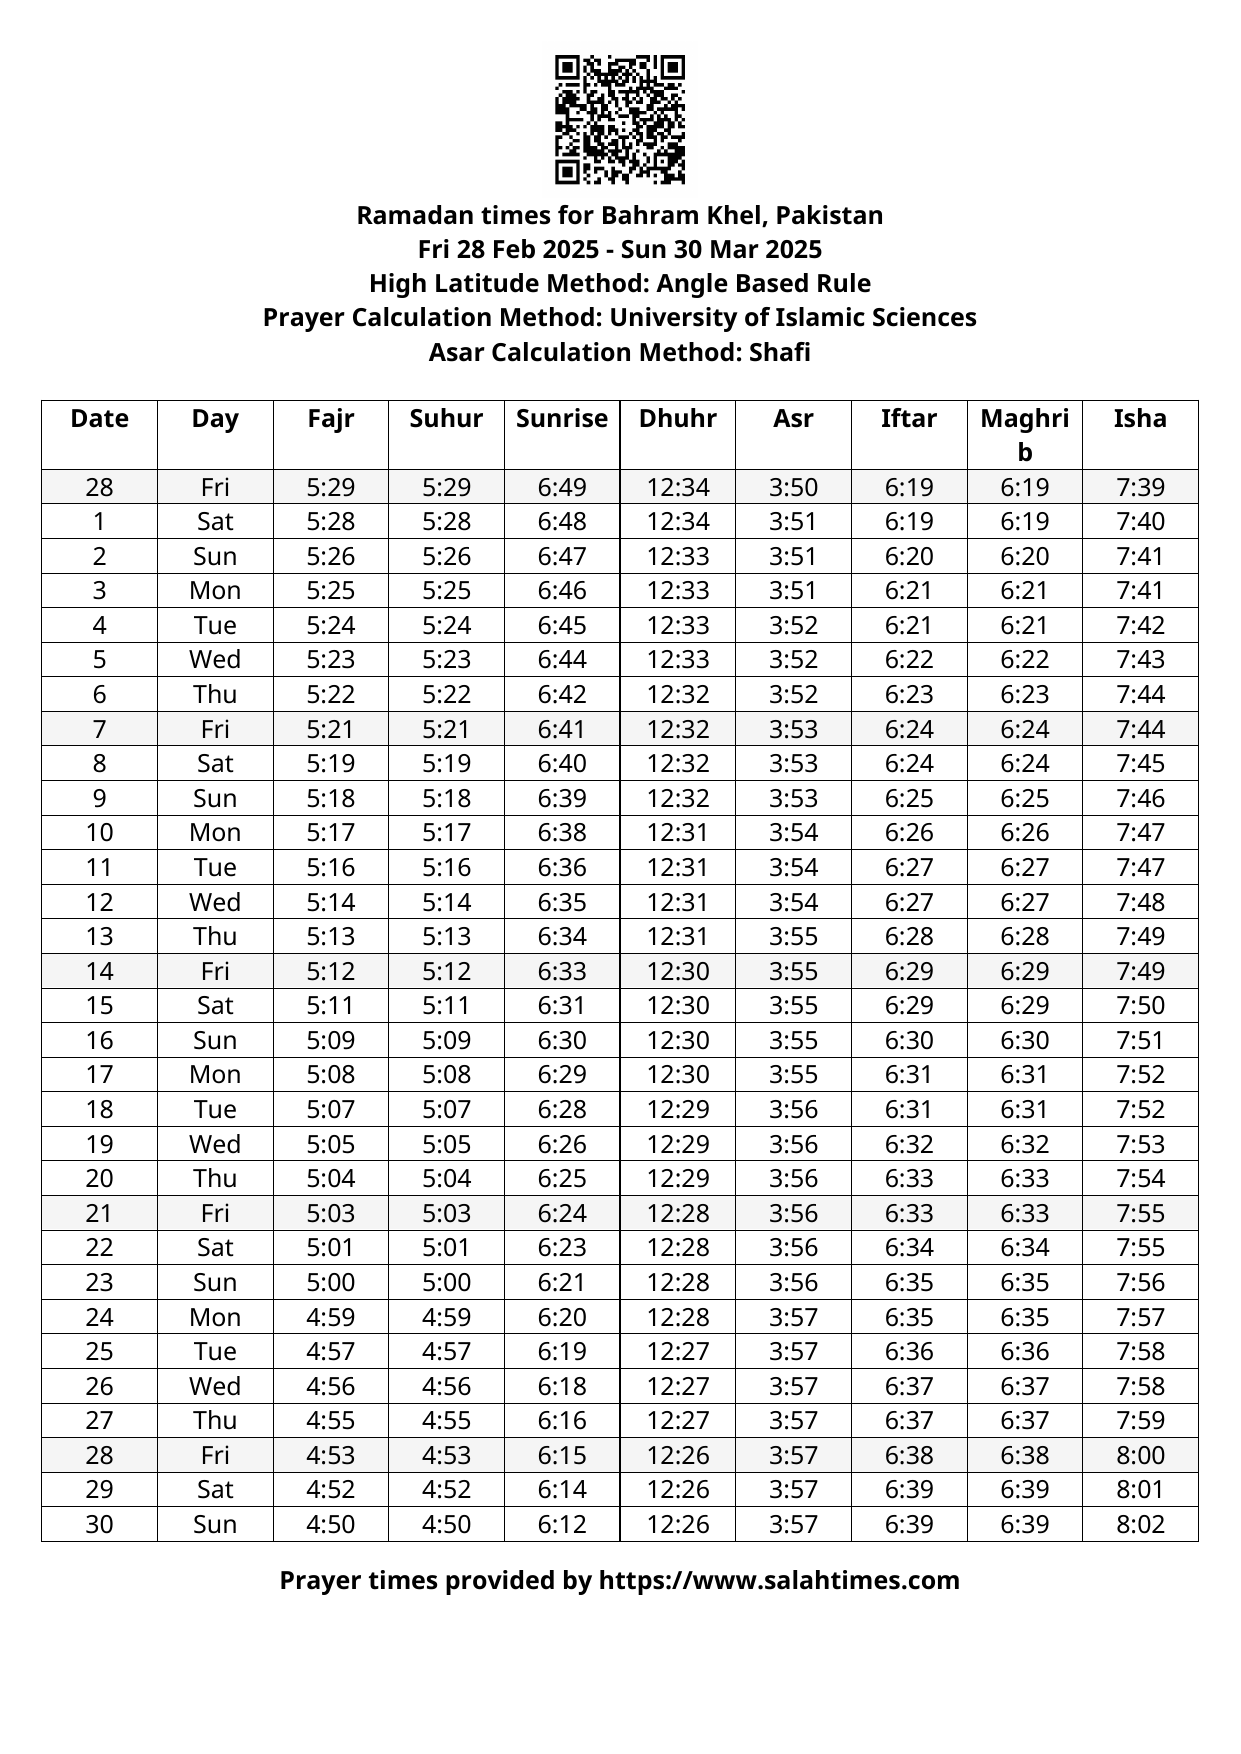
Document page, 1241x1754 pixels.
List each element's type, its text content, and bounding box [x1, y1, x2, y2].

table_cell 5:17 [274, 816, 388, 849]
table_cell 5:13 [389, 919, 504, 953]
table_cell 5:11 [274, 989, 388, 1022]
table_cell 3:52 [736, 608, 851, 642]
table_cell 5:23 [274, 643, 388, 676]
table_cell 18 [42, 1092, 157, 1126]
table_cell 5:16 [389, 850, 504, 884]
table_cell 23 [42, 1265, 157, 1299]
table_cell 12:26 [621, 1473, 735, 1506]
table_header Iftar [852, 401, 967, 469]
table_cell 6:24 [968, 746, 1082, 780]
table_cell 5:18 [389, 781, 504, 814]
table_cell 10 [42, 816, 157, 849]
table_cell 6:21 [505, 1265, 619, 1299]
table_header Asr [736, 401, 851, 469]
table_cell 5:00 [274, 1265, 388, 1299]
table_cell 5:19 [389, 746, 504, 780]
table_cell 3:57 [736, 1300, 851, 1333]
table_cell 7:53 [1083, 1127, 1198, 1160]
table_cell 6:39 [968, 1507, 1082, 1541]
table_cell 6:19 [505, 1334, 619, 1368]
table_cell 6:40 [505, 746, 619, 780]
table_cell 6:35 [505, 885, 619, 918]
table_cell 2 [42, 539, 157, 572]
table_cell 6:31 [505, 989, 619, 1022]
table_cell 3:54 [736, 885, 851, 918]
table_cell 6:28 [852, 919, 967, 953]
table_cell 3:57 [736, 1334, 851, 1368]
table_cell Tue [158, 850, 273, 884]
table_cell 6:46 [505, 574, 619, 607]
table_cell Wed [158, 643, 273, 676]
table_cell 6:32 [968, 1127, 1082, 1160]
table_cell 7:58 [1083, 1334, 1198, 1368]
table_cell 6:27 [852, 885, 967, 918]
table_cell 27 [42, 1404, 157, 1437]
table_cell 5:05 [274, 1127, 388, 1160]
table_header Suhur [389, 401, 504, 469]
table_cell 12:31 [621, 885, 735, 918]
table_cell 6:19 [852, 470, 967, 503]
table_cell 6:21 [968, 608, 1082, 642]
table_cell 6:20 [852, 539, 967, 572]
table_cell 6:32 [852, 1127, 967, 1160]
table_cell 6:26 [968, 816, 1082, 849]
table_cell 3:50 [736, 470, 851, 503]
table_cell 7:51 [1083, 1023, 1198, 1057]
table_cell 5:09 [274, 1023, 388, 1057]
table_cell 5:25 [274, 574, 388, 607]
table_cell 28 [42, 1438, 157, 1472]
table_cell Tue [158, 1092, 273, 1126]
table_cell 8:01 [1083, 1473, 1198, 1506]
table_cell 6:29 [968, 954, 1082, 987]
table_cell 6:38 [505, 816, 619, 849]
table_cell 6:24 [505, 1196, 619, 1229]
table_cell 12:31 [621, 919, 735, 953]
table_cell 6:31 [968, 1058, 1082, 1091]
table_cell 12:28 [621, 1196, 735, 1229]
table_cell 6:19 [852, 504, 967, 538]
table_cell 3:53 [736, 712, 851, 745]
table_cell 7:49 [1083, 954, 1198, 987]
table_cell 3:54 [736, 850, 851, 884]
table_cell 5:23 [389, 643, 504, 676]
table_cell 6:27 [852, 850, 967, 884]
table_cell 6:31 [968, 1092, 1082, 1126]
table_cell 7:52 [1083, 1058, 1198, 1091]
table_header Dhuhr [621, 401, 735, 469]
table_cell 3:56 [736, 1265, 851, 1299]
table_cell 12:29 [621, 1092, 735, 1126]
table_cell 6:19 [968, 470, 1082, 503]
table_cell 12:27 [621, 1334, 735, 1368]
table_cell 6:39 [852, 1473, 967, 1506]
table_cell 6:22 [968, 643, 1082, 676]
table_cell 4:55 [389, 1404, 504, 1437]
table_cell 6:24 [968, 712, 1082, 745]
table_cell 12:30 [621, 989, 735, 1022]
table_cell 7:42 [1083, 608, 1198, 642]
table_cell 6:15 [505, 1438, 619, 1472]
table_cell 7:45 [1083, 746, 1198, 780]
table_cell 6:33 [852, 1161, 967, 1195]
table_cell 7:55 [1083, 1231, 1198, 1264]
table_cell 6:48 [505, 504, 619, 538]
table_cell Sat [158, 504, 273, 538]
table_cell 12:27 [621, 1404, 735, 1437]
table_cell 6:36 [968, 1334, 1082, 1368]
table_cell 17 [42, 1058, 157, 1091]
table_cell 24 [42, 1300, 157, 1333]
table_cell Sun [158, 1265, 273, 1299]
table_cell 7:49 [1083, 919, 1198, 953]
table_cell 6:29 [852, 954, 967, 987]
table_cell 3:56 [736, 1161, 851, 1195]
table_cell 5:01 [389, 1231, 504, 1264]
table_cell 7:47 [1083, 816, 1198, 849]
table_cell 7:57 [1083, 1300, 1198, 1333]
table_cell Thu [158, 677, 273, 711]
table_cell 6:16 [505, 1404, 619, 1437]
table_cell Tue [158, 608, 273, 642]
table_header Day [158, 401, 273, 469]
table_cell 5:09 [389, 1023, 504, 1057]
table_cell 5:03 [389, 1196, 504, 1229]
table_cell 3:56 [736, 1127, 851, 1160]
text Fri 28 Feb 2025 - Sun 30 Mar 2025 [42, 232, 1198, 266]
table_cell 12:26 [621, 1438, 735, 1472]
table_cell 6:21 [852, 574, 967, 607]
table_cell 6:35 [968, 1265, 1082, 1299]
table_cell 3:51 [736, 574, 851, 607]
table_cell 7:41 [1083, 539, 1198, 572]
table_cell 5:29 [274, 470, 388, 503]
table_cell 6:24 [852, 746, 967, 780]
table_cell 12:29 [621, 1161, 735, 1195]
table_cell 9 [42, 781, 157, 814]
table_cell 5:21 [389, 712, 504, 745]
table_cell 12:30 [621, 1058, 735, 1091]
table_cell Fri [158, 954, 273, 987]
table_cell 3:57 [736, 1473, 851, 1506]
table_cell 5:07 [274, 1092, 388, 1126]
table_cell 6:25 [505, 1161, 619, 1195]
table_cell 3:56 [736, 1231, 851, 1264]
table_cell 12:29 [621, 1127, 735, 1160]
table_cell 7:54 [1083, 1161, 1198, 1195]
table_cell 6:42 [505, 677, 619, 711]
table_cell 22 [42, 1231, 157, 1264]
table_cell 15 [42, 989, 157, 1022]
table_cell Mon [158, 816, 273, 849]
table_cell Mon [158, 1300, 273, 1333]
table_cell 6:37 [968, 1404, 1082, 1437]
table_cell 4:52 [389, 1473, 504, 1506]
table_cell 5:24 [274, 608, 388, 642]
table_cell 5:07 [389, 1092, 504, 1126]
table_cell 5:12 [274, 954, 388, 987]
table_cell 6:30 [505, 1023, 619, 1057]
table_cell 5:16 [274, 850, 388, 884]
table_cell 5:22 [389, 677, 504, 711]
table_cell 3:51 [736, 539, 851, 572]
table_cell 6:45 [505, 608, 619, 642]
table_cell 6:12 [505, 1507, 619, 1541]
table_cell 3:55 [736, 1058, 851, 1091]
table_cell 12:28 [621, 1300, 735, 1333]
table_cell 3:51 [736, 504, 851, 538]
table_cell 6 [42, 677, 157, 711]
table_cell 6:18 [505, 1369, 619, 1402]
table_cell 4:53 [389, 1438, 504, 1472]
table_cell 5:28 [389, 504, 504, 538]
table_cell Thu [158, 1161, 273, 1195]
table_cell 7:41 [1083, 574, 1198, 607]
table_cell 19 [42, 1127, 157, 1160]
table_cell 5:08 [274, 1058, 388, 1091]
table_cell 6:23 [968, 677, 1082, 711]
table_cell Wed [158, 1127, 273, 1160]
table_cell 5:08 [389, 1058, 504, 1091]
table_cell 14 [42, 954, 157, 987]
table_cell 20 [42, 1161, 157, 1195]
table_cell Sun [158, 1507, 273, 1541]
table_cell Wed [158, 885, 273, 918]
table_cell 6:39 [968, 1473, 1082, 1506]
table_cell 6:20 [968, 539, 1082, 572]
table_cell 6:47 [505, 539, 619, 572]
table_cell 3:57 [736, 1369, 851, 1402]
table_cell 3:57 [736, 1507, 851, 1541]
table_cell 7:47 [1083, 850, 1198, 884]
table_cell 3:52 [736, 677, 851, 711]
table_cell Fri [158, 470, 273, 503]
table_cell 12:27 [621, 1369, 735, 1402]
table_cell 16 [42, 1023, 157, 1057]
table_cell 7:40 [1083, 504, 1198, 538]
table_cell 5:00 [389, 1265, 504, 1299]
table_cell 6:21 [968, 574, 1082, 607]
table_cell 8 [42, 746, 157, 780]
table_cell 6:38 [968, 1438, 1082, 1472]
table_cell 5:24 [389, 608, 504, 642]
table_cell 3:56 [736, 1092, 851, 1126]
table_cell Sat [158, 746, 273, 780]
table_cell Sun [158, 781, 273, 814]
table_cell 7:58 [1083, 1369, 1198, 1402]
table_cell 12:33 [621, 643, 735, 676]
table_cell 21 [42, 1196, 157, 1229]
table_cell 3:55 [736, 954, 851, 987]
table_cell 6:35 [852, 1300, 967, 1333]
text Prayer times provided by https://www.salahtimes.com [42, 1563, 1198, 1597]
table_cell 6:36 [505, 850, 619, 884]
table_cell 6:31 [852, 1092, 967, 1126]
table_cell 6:29 [852, 989, 967, 1022]
table_cell 7:55 [1083, 1196, 1198, 1229]
table_cell 6:33 [852, 1196, 967, 1229]
table_cell 12:30 [621, 1023, 735, 1057]
table_cell 4:56 [274, 1369, 388, 1402]
table_cell Tue [158, 1334, 273, 1368]
table_cell 8:02 [1083, 1507, 1198, 1541]
table_cell 5:03 [274, 1196, 388, 1229]
table_cell 12:31 [621, 850, 735, 884]
table_cell Fri [158, 1438, 273, 1472]
table_cell 6:31 [852, 1058, 967, 1091]
table_cell 4:55 [274, 1404, 388, 1437]
table_cell 8:00 [1083, 1438, 1198, 1472]
table_cell 6:37 [852, 1369, 967, 1402]
table_cell 6:28 [505, 1092, 619, 1126]
table_cell Thu [158, 919, 273, 953]
table_cell 3:56 [736, 1196, 851, 1229]
text High Latitude Method: Angle Based Rule [42, 266, 1198, 300]
table_cell 6:23 [505, 1231, 619, 1264]
table_cell 5:17 [389, 816, 504, 849]
table_cell 12:32 [621, 781, 735, 814]
table_cell 5:29 [389, 470, 504, 503]
table_cell 5 [42, 643, 157, 676]
table_cell 4:56 [389, 1369, 504, 1402]
table_cell 12:33 [621, 539, 735, 572]
table_cell 12 [42, 885, 157, 918]
table_cell 6:33 [505, 954, 619, 987]
table_cell 6:30 [968, 1023, 1082, 1057]
table_cell 5:28 [274, 504, 388, 538]
table_cell 26 [42, 1369, 157, 1402]
table_cell 6:36 [852, 1334, 967, 1368]
table_cell 6:30 [852, 1023, 967, 1057]
table_cell 5:05 [389, 1127, 504, 1160]
table_cell 29 [42, 1473, 157, 1506]
table_cell 5:18 [274, 781, 388, 814]
table_header Date [42, 401, 157, 469]
table_cell 6:28 [968, 919, 1082, 953]
table_cell 4:50 [274, 1507, 388, 1541]
table_cell 4:50 [389, 1507, 504, 1541]
table_cell 6:29 [505, 1058, 619, 1091]
table_cell 4 [42, 608, 157, 642]
text Ramadan times for Bahram Khel, Pakistan [42, 198, 1198, 232]
table_cell 12:31 [621, 816, 735, 849]
table_cell 6:26 [505, 1127, 619, 1160]
table_cell 12:32 [621, 712, 735, 745]
text Asar Calculation Method: Shafi [42, 334, 1198, 368]
table_cell 28 [42, 470, 157, 503]
table_cell 6:39 [505, 781, 619, 814]
table_cell Mon [158, 1058, 273, 1091]
table_cell 3:57 [736, 1404, 851, 1437]
table_cell 1 [42, 504, 157, 538]
table_cell 4:52 [274, 1473, 388, 1506]
table_cell 5:12 [389, 954, 504, 987]
table_cell 3:53 [736, 781, 851, 814]
table_cell 4:59 [389, 1300, 504, 1333]
table_cell Sat [158, 1473, 273, 1506]
table_header Fajr [274, 401, 388, 469]
table_cell 12:30 [621, 954, 735, 987]
table_cell 6:49 [505, 470, 619, 503]
table_cell 6:35 [852, 1265, 967, 1299]
table_cell 12:33 [621, 574, 735, 607]
table_cell 6:27 [968, 885, 1082, 918]
table_cell 30 [42, 1507, 157, 1541]
table_cell Sat [158, 989, 273, 1022]
table_cell 6:33 [968, 1196, 1082, 1229]
table_cell 12:28 [621, 1265, 735, 1299]
table_cell 6:26 [852, 816, 967, 849]
table_cell Fri [158, 712, 273, 745]
table_cell 12:32 [621, 746, 735, 780]
table_cell Mon [158, 574, 273, 607]
table_cell 3:55 [736, 989, 851, 1022]
table_cell 7:56 [1083, 1265, 1198, 1299]
table_cell 6:34 [505, 919, 619, 953]
table_cell 12:28 [621, 1231, 735, 1264]
table_cell 3:53 [736, 746, 851, 780]
picture [542, 41, 699, 198]
table_cell 5:13 [274, 919, 388, 953]
table_cell 3 [42, 574, 157, 607]
table_cell 11 [42, 850, 157, 884]
table_cell 7:50 [1083, 989, 1198, 1022]
table_cell 7:44 [1083, 677, 1198, 711]
table_cell 12:26 [621, 1507, 735, 1541]
table_cell 6:38 [852, 1438, 967, 1472]
table_cell Thu [158, 1404, 273, 1437]
table_cell 6:29 [968, 989, 1082, 1022]
table_cell 6:35 [968, 1300, 1082, 1333]
table_cell Fri [158, 1196, 273, 1229]
table_cell 5:26 [274, 539, 388, 572]
table_cell 3:54 [736, 816, 851, 849]
table_cell 4:53 [274, 1438, 388, 1472]
table_cell Sun [158, 1023, 273, 1057]
table_header Isha [1083, 401, 1198, 469]
table_cell 12:32 [621, 677, 735, 711]
table_cell 3:55 [736, 1023, 851, 1057]
table_cell 3:52 [736, 643, 851, 676]
table_cell 6:22 [852, 643, 967, 676]
table_cell Wed [158, 1369, 273, 1402]
table_header Sunrise [505, 401, 619, 469]
table_cell 6:21 [852, 608, 967, 642]
table_cell 12:34 [621, 504, 735, 538]
table_cell 5:11 [389, 989, 504, 1022]
table_cell 6:37 [852, 1404, 967, 1437]
table_cell 6:25 [852, 781, 967, 814]
table_cell 5:26 [389, 539, 504, 572]
table_cell 5:22 [274, 677, 388, 711]
table_cell Sun [158, 539, 273, 572]
table_cell 4:57 [389, 1334, 504, 1368]
table_cell 5:21 [274, 712, 388, 745]
table_cell 6:25 [968, 781, 1082, 814]
table_cell 5:19 [274, 746, 388, 780]
text Prayer Calculation Method: University of Islamic Sciences [42, 300, 1198, 334]
table_cell 5:04 [274, 1161, 388, 1195]
table_cell Sat [158, 1231, 273, 1264]
table_cell 6:37 [968, 1369, 1082, 1402]
table_cell 3:55 [736, 919, 851, 953]
table_cell 5:25 [389, 574, 504, 607]
table_cell 4:57 [274, 1334, 388, 1368]
table_cell 6:33 [968, 1161, 1082, 1195]
table_cell 7:44 [1083, 712, 1198, 745]
table_cell 6:44 [505, 643, 619, 676]
table_cell 25 [42, 1334, 157, 1368]
table_cell 12:34 [621, 470, 735, 503]
table_cell 7:39 [1083, 470, 1198, 503]
table_cell 5:14 [274, 885, 388, 918]
table_cell 6:19 [968, 504, 1082, 538]
table_cell 5:01 [274, 1231, 388, 1264]
table_cell 6:34 [852, 1231, 967, 1264]
table_cell 6:23 [852, 677, 967, 711]
table_cell 5:14 [389, 885, 504, 918]
table_cell 6:34 [968, 1231, 1082, 1264]
table_cell 7:43 [1083, 643, 1198, 676]
table_cell 4:59 [274, 1300, 388, 1333]
table_cell 6:39 [852, 1507, 967, 1541]
table_cell 7:48 [1083, 885, 1198, 918]
table_cell 12:33 [621, 608, 735, 642]
table_cell 7:59 [1083, 1404, 1198, 1437]
table_cell 6:24 [852, 712, 967, 745]
table_cell 7 [42, 712, 157, 745]
table_cell 3:57 [736, 1438, 851, 1472]
table_cell 6:41 [505, 712, 619, 745]
table_cell 13 [42, 919, 157, 953]
table_cell 7:52 [1083, 1092, 1198, 1126]
table_header Maghrib [968, 401, 1082, 469]
table_cell 7:46 [1083, 781, 1198, 814]
table_cell 5:04 [389, 1161, 504, 1195]
table_cell 6:14 [505, 1473, 619, 1506]
table_cell 6:20 [505, 1300, 619, 1333]
table_cell 6:27 [968, 850, 1082, 884]
